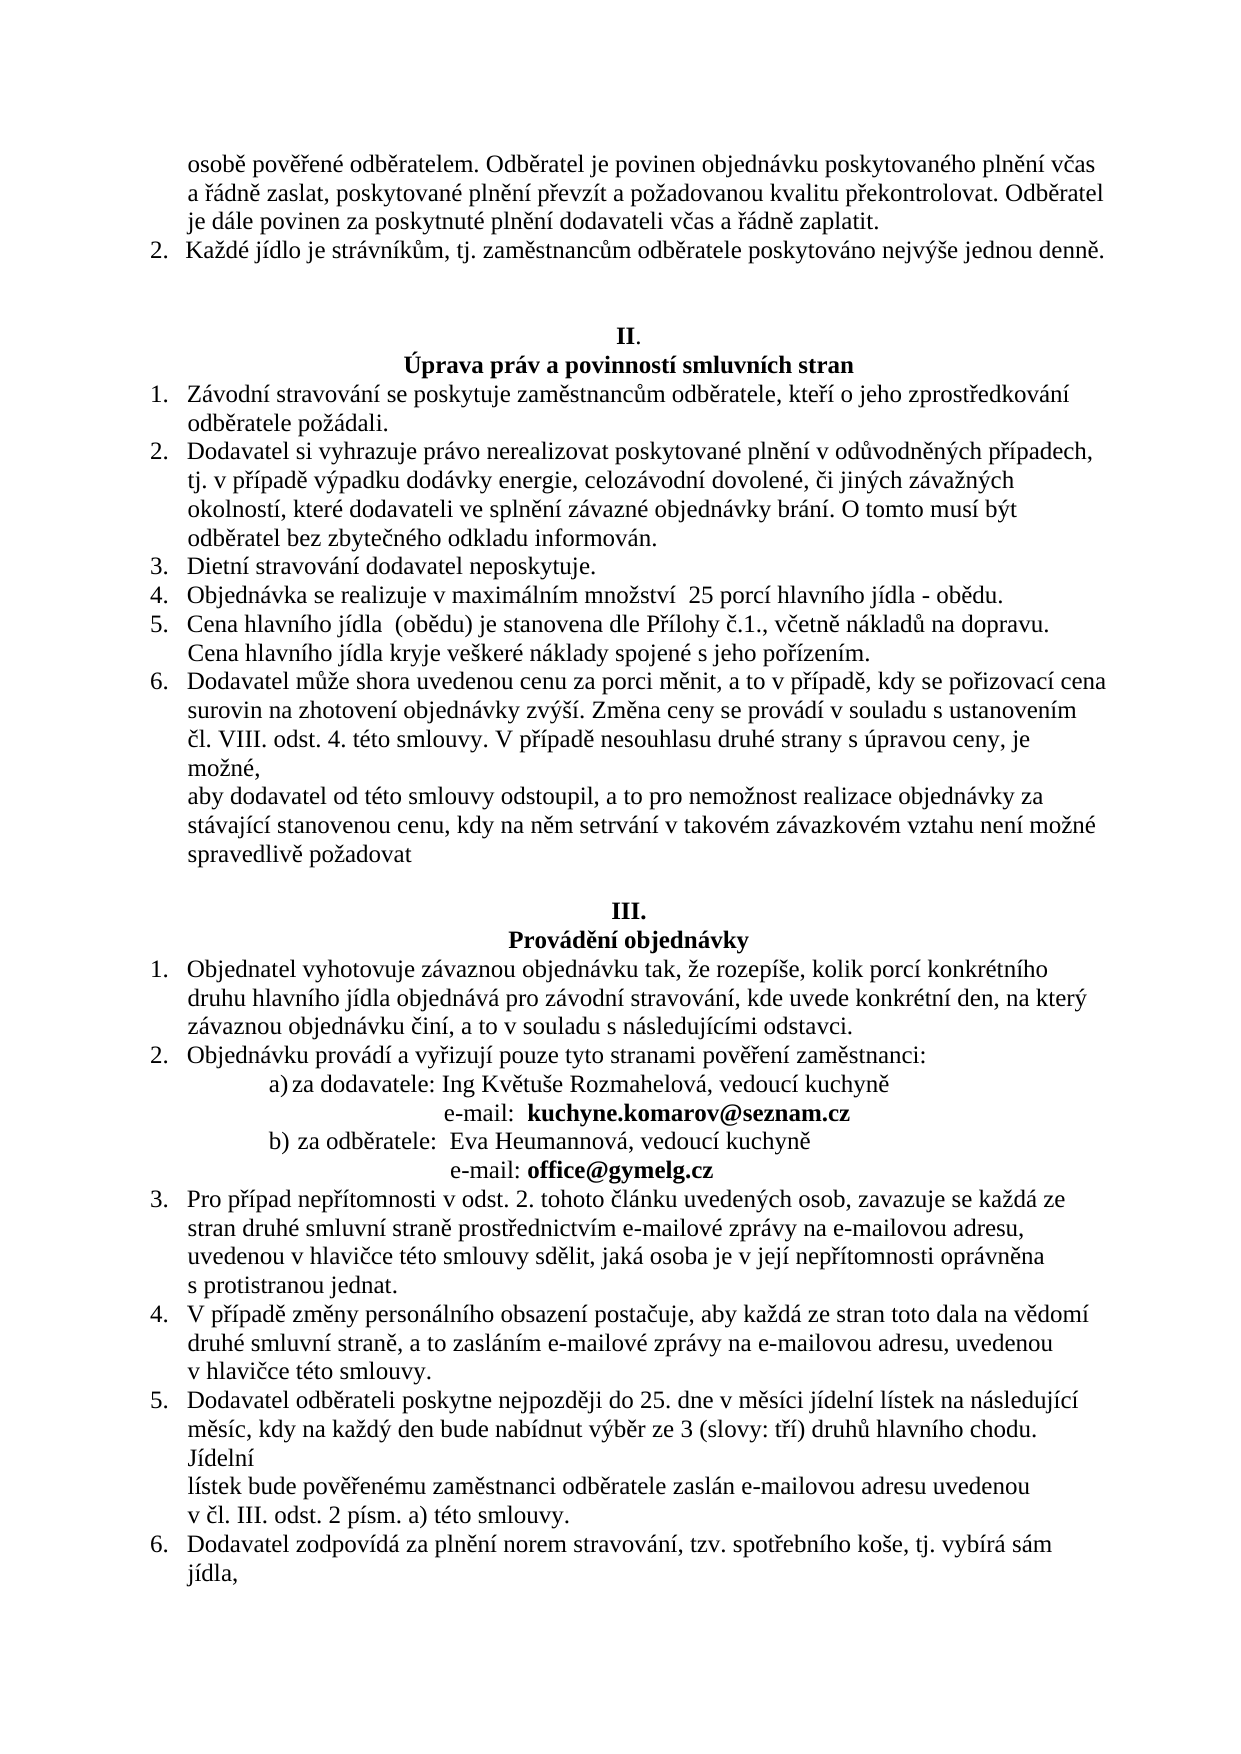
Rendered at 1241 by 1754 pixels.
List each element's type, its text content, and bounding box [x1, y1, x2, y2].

text 1. Objednatel vyhotovuje závaznou objednávku tak, že rozepíše, kolik porcí konkrétního druhu hlavního jídla objednává pro závodní stravování, kde uvede konkrétní den, na který závaznou objednávku činí, a to v souladu s následujícími odstavci. [150, 954, 1107, 1040]
text 4. V případě změny personálního obsazení postačuje, aby každá ze stran toto dala na vědomí druhé smluvní straně, a to zasláním e-mailové zprávy na e-mailovou adresu, uvedenou v hlavičce této smlouvy. [150, 1299, 1107, 1385]
text 4. Objednávka se realizuje v maximálním množství 25 porcí hlavního jídla - obědu. [150, 580, 1107, 609]
text 6. Dodavatel může shora uvedenou cenu za porci měnit, a to v případě, kdy se pořizovací cena surovin na zhotovení objednávky zvýší. Změna ceny se provádí v souladu s ustanovením čl. VIII. odst. 4. této smlouvy. V případě nesouhlasu druhé strany s úpravou ceny, je možné, aby dodavatel od této smlouvy odstoupil, a to pro nemožnost realizace objednávky za stávající stanovenou cenu, kdy na něm setrvání v takovém závazkovém vztahu není možné spravedlivě požadovat [150, 666, 1107, 868]
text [150, 1529, 1107, 1586]
text b) za odběratele: Eva Heumannová, vedoucí kuchyně [150, 1126, 1107, 1155]
text e-mail: kuchyne.komarov@seznam.cz [150, 1098, 1107, 1126]
text Provádění objednávky [150, 925, 1107, 954]
text 2. Každé jídlo je strávníkům, tj. zaměstnancům odběratele poskytováno nejvýše jednou denně. [150, 235, 1107, 264]
text 5. Cena hlavního jídla (obědu) je stanovena dle Přílohy č.1., včetně nákladů na dopravu. [150, 609, 1107, 638]
text 2. Objednávku provádí a vyřizují pouze tyto stranami pověření zaměstnanci: [150, 1040, 1107, 1069]
text e-mail: office@gymelg.cz [150, 1155, 1107, 1184]
text Úprava práv a povinností smluvních stran [150, 350, 1107, 379]
text II. [150, 321, 1107, 350]
text 3. Pro případ nepřítomnosti v odst. 2. tohoto článku uvedených osob, zavazuje se každá ze stran druhé smluvní straně prostřednictvím e-mailové zprávy na e-mailovou adresu, uvedenou v hlavičce této smlouvy sdělit, jaká osoba je v její nepřítomnosti oprávněna s protistranou jednat. [150, 1184, 1107, 1299]
text a) za dodavatele: Ing Květuše Rozmahelová, vedoucí kuchyně [150, 1069, 1107, 1098]
text 5. Dodavatel odběrateli poskytne nejpozději do 25. dne v měsíci jídelní lístek na následující měsíc, kdy na každý den bude nabídnut výběr ze 3 (slovy: tří) druhů hlavního chodu. Jídelní lístek bude pověřenému zaměstnanci odběratele zaslán e-mailovou adresu uvedenou v čl. III. odst. 2 písm. a) této smlouvy. [150, 1385, 1107, 1529]
text 3. Dietní stravování dodavatel neposkytuje. [150, 551, 1107, 580]
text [150, 149, 1107, 235]
text Cena hlavního jídla kryje veškeré náklady spojené s jeho pořízením. [150, 638, 1107, 666]
text 2. Dodavatel si vyhrazuje právo nerealizovat poskytované plnění v odůvodněných případech, tj. v případě výpadku dodávky energie, celozávodní dovolené, či jiných závažných okolností, které dodavateli ve splnění závazné objednávky brání. O tomto musí být odběratel bez zbytečného odkladu informován. [150, 436, 1107, 551]
text III. [150, 896, 1107, 925]
text 1. Závodní stravování se poskytuje zaměstnancům odběratele, kteří o jeho zprostředkování odběratele požádali. [150, 379, 1107, 436]
